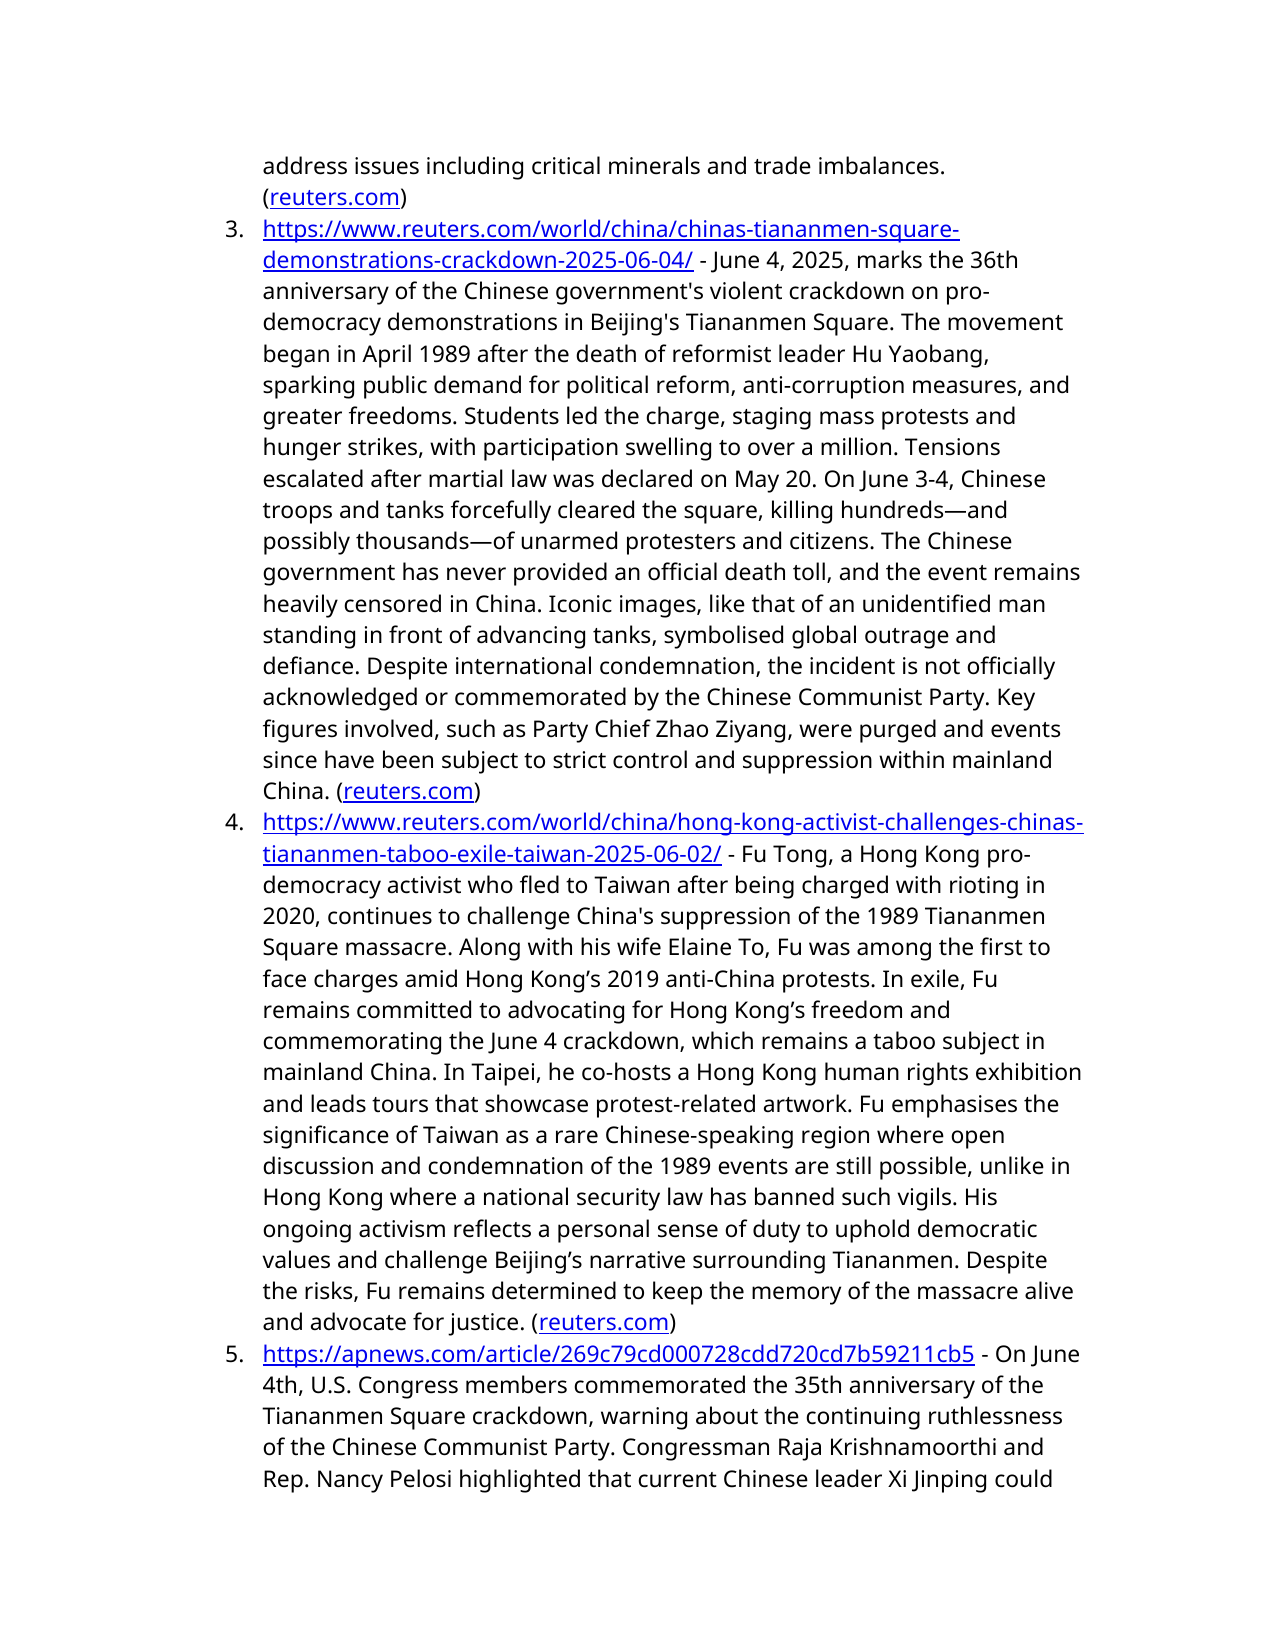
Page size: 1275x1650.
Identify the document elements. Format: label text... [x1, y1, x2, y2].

list https://www.reuters.com/world/china/hong-kong-activist-challenges-chinas-tiananmen-taboo-exile-taiwan-2025-06-02/ - Fu Tong, a Hong Kong pro-democracy activist who fled to Taiwan after being charged with rioting in 2020, continues to challenge China's suppression of the 1989 Tiananmen Square massacre. Along with his wife Elaine To, Fu was among the first to face charges amid Hong Kong’s 2019 anti-China protests. In exile, Fu remains committed to advocating for Hong Kong’s freedom and commemorating the June 4 crackdown, which remains a taboo subject in mainland China. In Taipei, he co-hosts a Hong Kong human rights exhibition and leads tours that showcase protest-related artwork. Fu emphasises the significance of Taiwan as a rare Chinese-speaking region where open discussion and condemnation of the 1989 events are still possible, unlike in Hong Kong where a national security law has banned such vigils. His ongoing activism reflects a personal sense of duty to uphold democratic values and challenge Beijing’s narrative surrounding Tiananmen. Despite the risks, Fu remains determined to keep the memory of the massacre alive and advocate for justice. (reuters.com) [225, 806, 1087, 1337]
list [225, 150, 1087, 212]
list https://www.reuters.com/world/china/chinas-tiananmen-square-demonstrations-crackdown-2025-06-04/ - June 4, 2025, marks the 36th anniversary of the Chinese government's violent crackdown on pro-democracy demonstrations in Beijing's Tiananmen Square. The movement began in April 1989 after the death of reformist leader Hu Yaobang, sparking public demand for political reform, anti-corruption measures, and greater freedoms. Students led the charge, staging mass protests and hunger strikes, with participation swelling to over a million. Tensions escalated after martial law was declared on May 20. On June 3-4, Chinese troops and tanks forcefully cleared the square, killing hundreds—and possibly thousands—of unarmed protesters and citizens. The Chinese government has never provided an official death toll, and the event remains heavily censored in China. Iconic images, like that of an unidentified man standing in front of advancing tanks, symbolised global outrage and defiance. Despite international condemnation, the incident is not officially acknowledged or commemorated by the Chinese Communist Party. Key figures involved, such as Party Chief Zhao Ziyang, were purged and events since have been subject to strict control and suppression within mainland China. (reuters.com) [225, 212, 1087, 806]
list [225, 1337, 1087, 1494]
